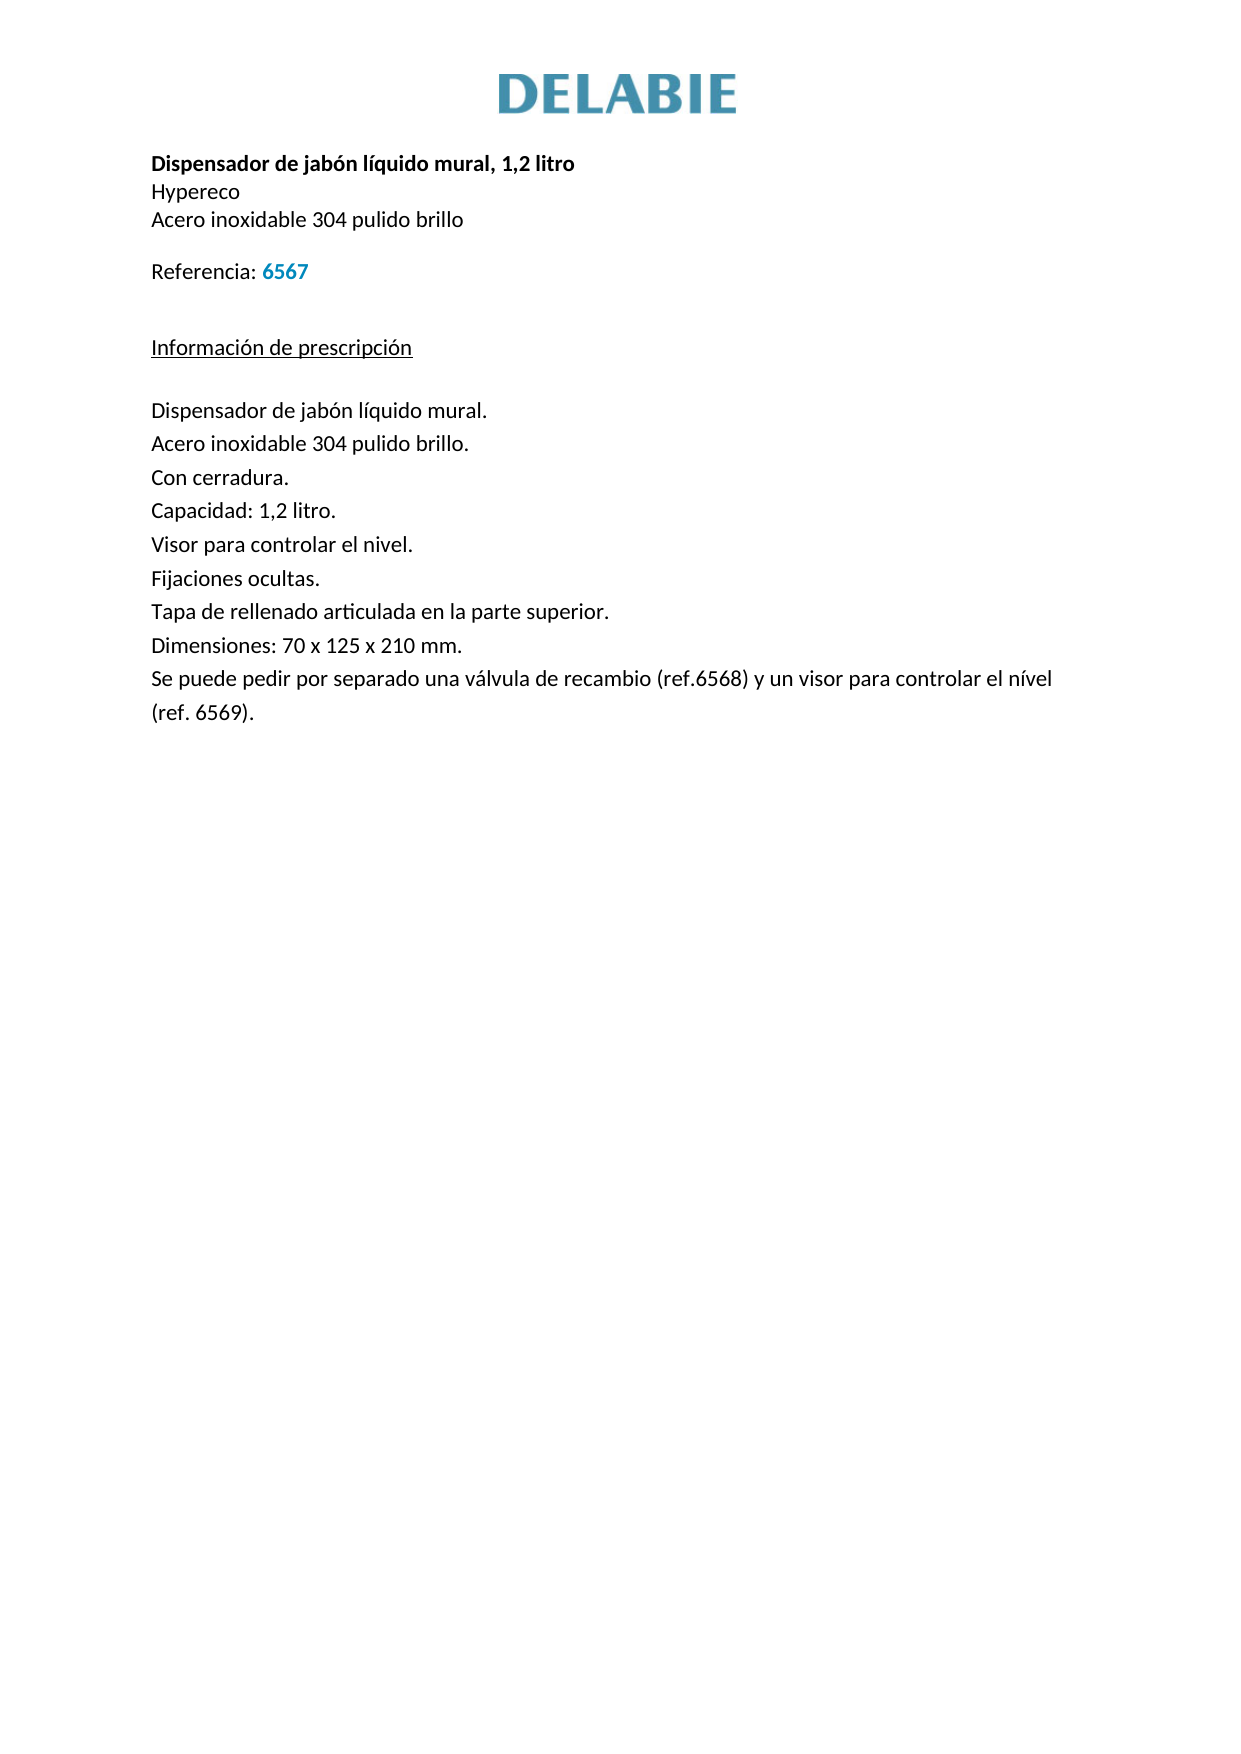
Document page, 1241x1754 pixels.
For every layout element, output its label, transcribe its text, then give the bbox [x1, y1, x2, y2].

text Se puede pedir por separado una válvula de recambio (ref.6568) y un visor para controlar el nível (ref. 6569). [151, 664, 1084, 726]
text Dimensiones: 70 x 125 x 210 mm. [151, 631, 1084, 659]
text Fijaciones ocultas. [151, 564, 1084, 592]
text Acero inoxidable 304 pulido brillo. [151, 429, 1084, 458]
text Dispensador de jabón líquido mural. [151, 396, 1084, 424]
picture [497, 74, 738, 114]
text Referencia: 6567 [151, 257, 1084, 285]
text Información de prescripción [151, 333, 1084, 361]
text Tapa de rellenado articulada en la parte superior. [151, 597, 1084, 625]
text Visor para controlar el nivel. [151, 530, 1084, 558]
text Acero inoxidable 304 pulido brillo [151, 205, 1084, 233]
text Con cerradura. [151, 463, 1084, 491]
text Hypereco [151, 177, 1084, 205]
text Dispensador de jabón líquido mural, 1,2 litro [151, 149, 1084, 177]
text Capacidad: 1,2 litro. [151, 497, 1084, 525]
